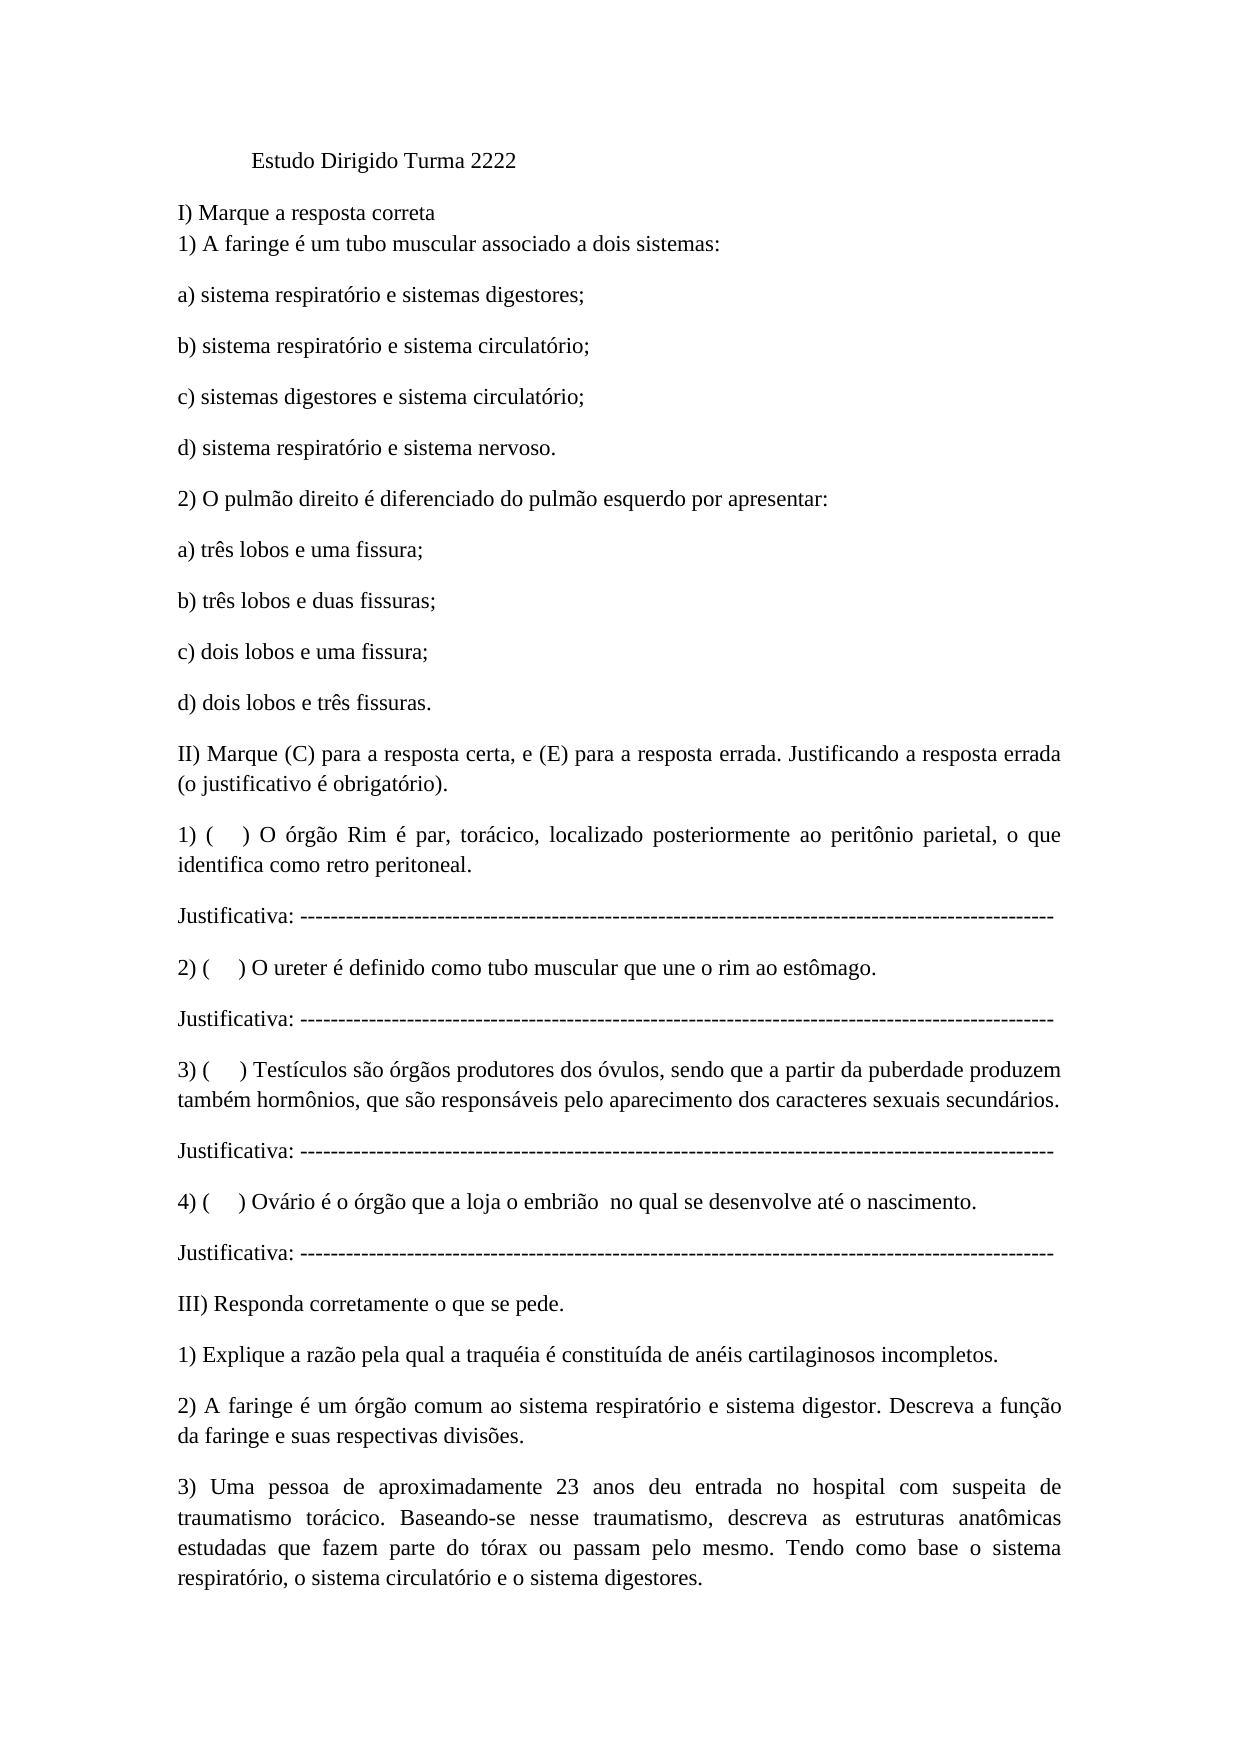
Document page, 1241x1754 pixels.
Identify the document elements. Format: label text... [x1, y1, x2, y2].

text III) Responda corretamente o que se pede. [177, 1290, 1063, 1316]
text 2) ( ) O ureter é definido como tubo muscular que une o rim ao estômago. [177, 954, 1063, 980]
text a) sistema respiratório e sistemas digestores; [177, 281, 1063, 307]
text 4) ( ) Ovário é o órgão que a loja o embrião no qual se desenvolve até o nascimento. [177, 1188, 1063, 1214]
text Justificativa: --------------------------------------------------------------------------------------------------- [177, 1137, 1063, 1163]
text d) dois lobos e três fissuras. [177, 689, 1063, 715]
text 1) ( ) O órgão Rim é par, torácico, localizado posteriormente ao peritônio parietal, o que identifica como retro peritoneal. [177, 821, 1063, 878]
text Justificativa: --------------------------------------------------------------------------------------------------- [177, 1239, 1063, 1265]
text II) Marque (C) para a resposta certa, e (E) para a resposta errada. Justificando a resposta errada (o justificativo é obrigatório). [177, 740, 1063, 797]
text b) sistema respiratório e sistema circulatório; [177, 332, 1063, 358]
text 1) Explique a razão pela qual a traquéia é constituída de anéis cartilaginosos incompletos. [177, 1341, 1063, 1367]
text 3) ( ) Testículos são órgãos produtores dos óvulos, sendo que a partir da puberdade produzem também hormônios, que são responsáveis pelo aparecimento dos caracteres sexuais secundários. [177, 1056, 1063, 1112]
text b) três lobos e duas fissuras; [177, 587, 1063, 613]
text c) dois lobos e uma fissura; [177, 638, 1063, 664]
text 2) O pulmão direito é diferenciado do pulmão esquerdo por apresentar: [177, 485, 989, 511]
text d) sistema respiratório e sistema nervoso. [177, 434, 1063, 460]
text Justificativa: --------------------------------------------------------------------------------------------------- [177, 1005, 1063, 1031]
text 3) Uma pessoa de aproximadamente 23 anos deu entrada no hospital com suspeita de traumatismo torácico. Baseando-se nesse traumatismo, descreva as estruturas anatômicas estudadas que fazem parte do tórax ou passam pelo mesmo. Tendo como base o sistema respiratório, o sistema circulatório e o sistema digestores. [177, 1473, 1063, 1590]
text 2) A faringe é um órgão comum ao sistema respiratório e sistema digestor. Descreva a função da faringe e suas respectivas divisões. [177, 1392, 1063, 1449]
text Justificativa: --------------------------------------------------------------------------------------------------- [177, 903, 1063, 929]
text c) sistemas digestores e sistema circulatório; [177, 383, 1063, 409]
text a) três lobos e uma fissura; [177, 536, 1063, 562]
text 1) A faringe é um tubo muscular associado a dois sistemas: [177, 230, 1063, 256]
text I) Marque a resposta correta [177, 199, 1047, 225]
text Estudo Dirigido Turma 2222 [177, 148, 1063, 174]
